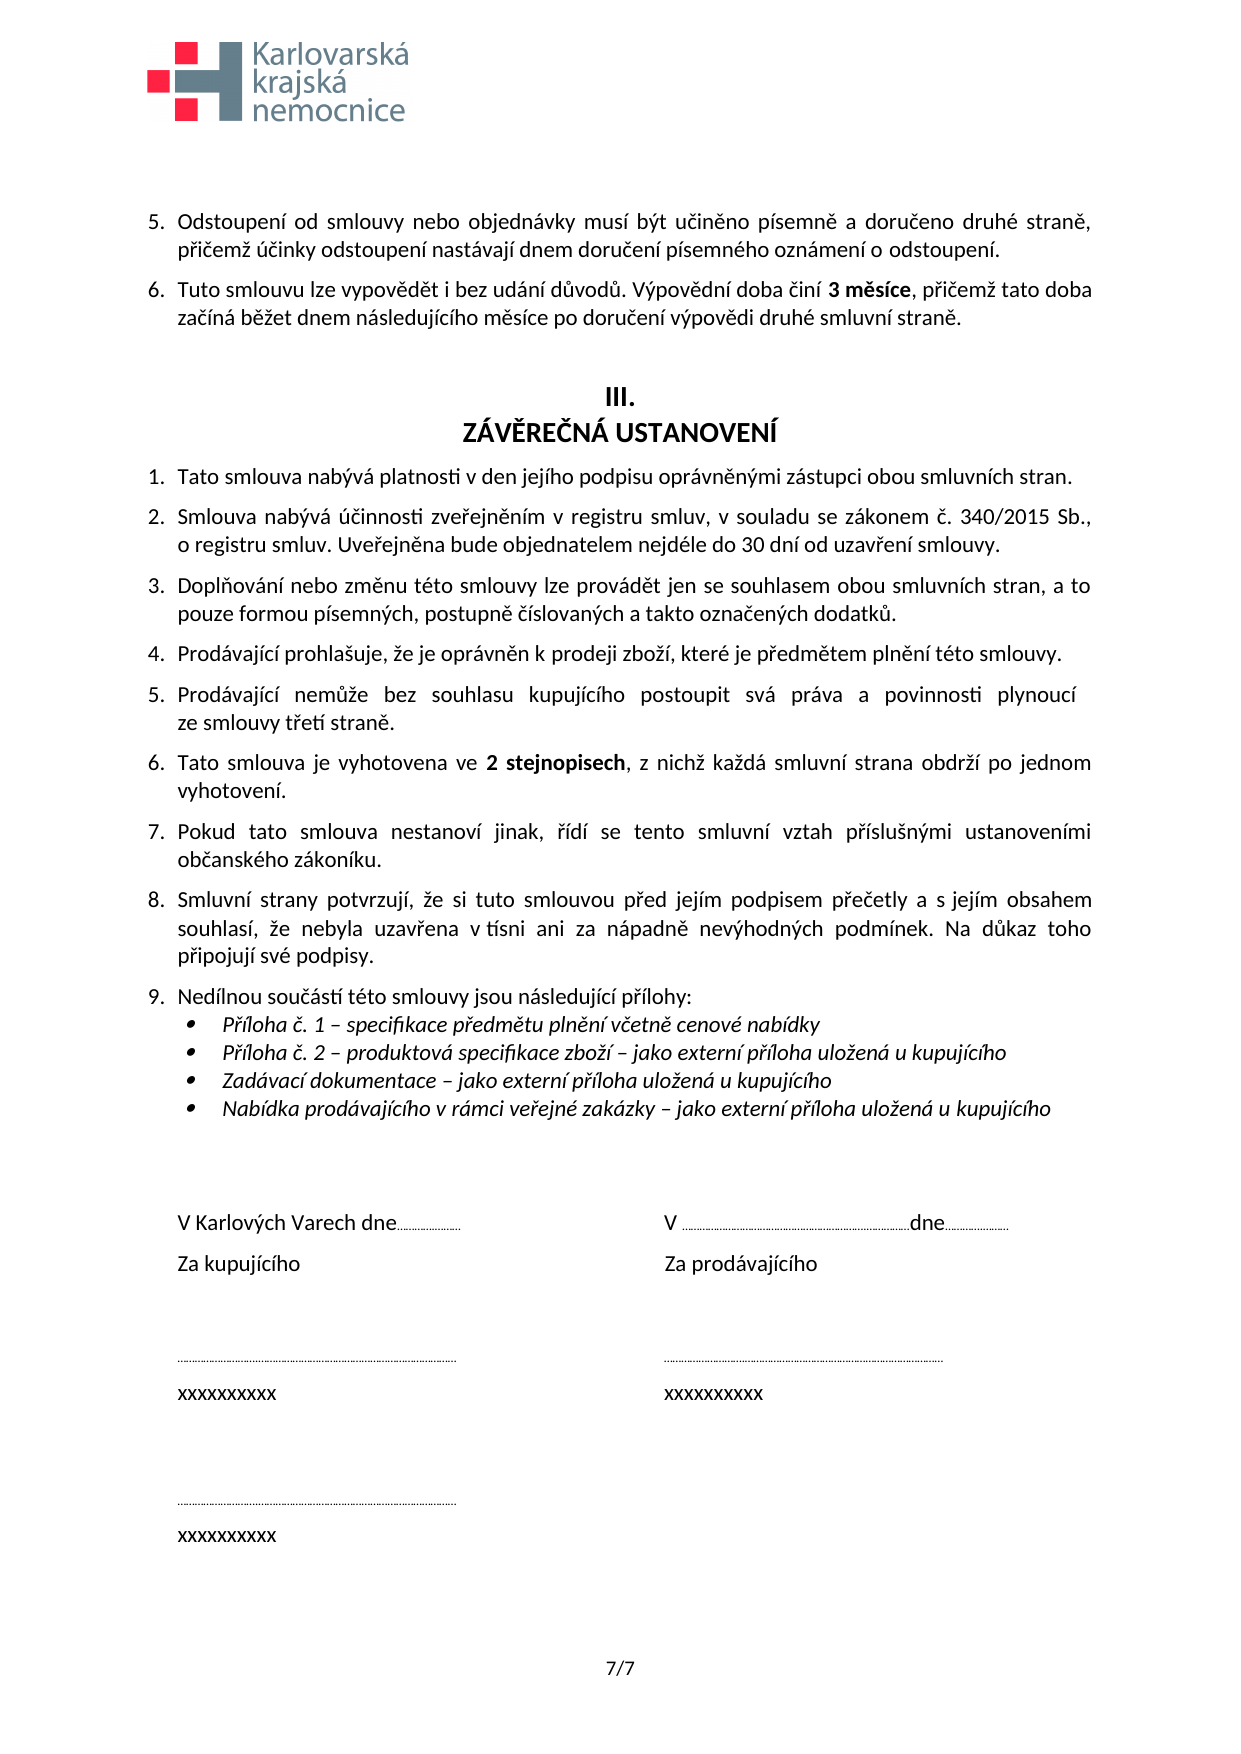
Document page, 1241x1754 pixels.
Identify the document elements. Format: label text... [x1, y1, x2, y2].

list Tato smlouva je vyhotovena ve 2 stejnopisech, z nichž každá smluvní strana obdrží po jednom vyhotovení. [148, 748, 1093, 804]
list Odstoupení od smlouvy nebo objednávky musí být učiněno písemně a doručeno druhé straně, přičemž účinky odstoupení nastávají dnem doručení písemného oznámení o odstoupení. [148, 207, 1093, 263]
text V Karlových Varech dne………….……… V ……………………………………………………….……………dne………….……… [177, 1208, 1093, 1236]
list Smlouva nabývá účinnosti zveřejněním v registru smluv, v souladu se zákonem č. 340/2015 Sb., o registru smluv. Uveřejněna bude objednatelem nejdéle do 30 dní od uzavření smlouvy. [148, 502, 1093, 558]
list Zadávací dokumentace – jako externí příloha uložená u kupujícího [185, 1066, 1093, 1094]
list Příloha č. 2 – produktová specifikace zboží – jako externí příloha uložená u kupujícího [185, 1038, 1093, 1066]
list Smluvní strany potvrzují, že si tuto smlouvou před jejím podpisem přečetly a s jejím obsahem souhlasí, že nebyla uzavřena v tísni ani za nápadně nevýhodných podmínek. Na důkaz toho připojují své podpisy. [148, 886, 1093, 970]
list Pokud tato smlouva nestanoví jinak, řídí se tento smluvní vztah příslušnými ustanoveními občanského zákoníku. [148, 817, 1093, 873]
text xxxxxxxxxx [177, 1521, 1093, 1549]
text Za kupujícího Za prodávajícího [177, 1249, 1093, 1277]
text ……………………….…………………………………………………………… [177, 1493, 1093, 1508]
text ……………………….…………………………………………………………… ……………………….…………………………………………………………… [177, 1350, 1093, 1366]
list Prodávající prohlašuje, že je oprávněn k prodeji zboží, které je předmětem plnění této smlouvy. [148, 639, 1093, 667]
list Tuto smlouvu lze vypovědět i bez udání důvodů. Výpovědní doba činí 3 měsíce, přičemž tato doba začíná běžet dnem následujícího měsíce po doručení výpovědi druhé smluvní straně. [148, 275, 1093, 331]
list Prodávající nemůže bez souhlasu kupujícího postoupit svá práva a povinnosti plynoucí ze smlouvy třetí straně. [148, 680, 1093, 736]
list Tato smlouva nabývá platnosti v den jejího podpisu oprávněnými zástupci obou smluvních stran. [148, 462, 1093, 490]
subtitle III. [148, 378, 1093, 414]
list Doplňování nebo změnu této smlouvy lze provádět jen se souhlasem obou smluvních stran, a to pouze formou písemných, postupně číslovaných a takto označených dodatků. [148, 571, 1093, 627]
text xxxxxxxxxx xxxxxxxxxx [177, 1378, 1093, 1406]
list Nedílnou součástí této smlouvy jsou následující přílohy: [148, 982, 1093, 1010]
subtitle ZÁVĚREČNÁ USTANOVENÍ [148, 414, 1093, 449]
list Nabídka prodávajícího v rámci veřejné zakázky – jako externí příloha uložená u kupujícího [185, 1094, 1093, 1122]
picture [147, 42, 413, 122]
list Příloha č. 1 – specifikace předmětu plnění včetně cenové nabídky [185, 1010, 1093, 1038]
